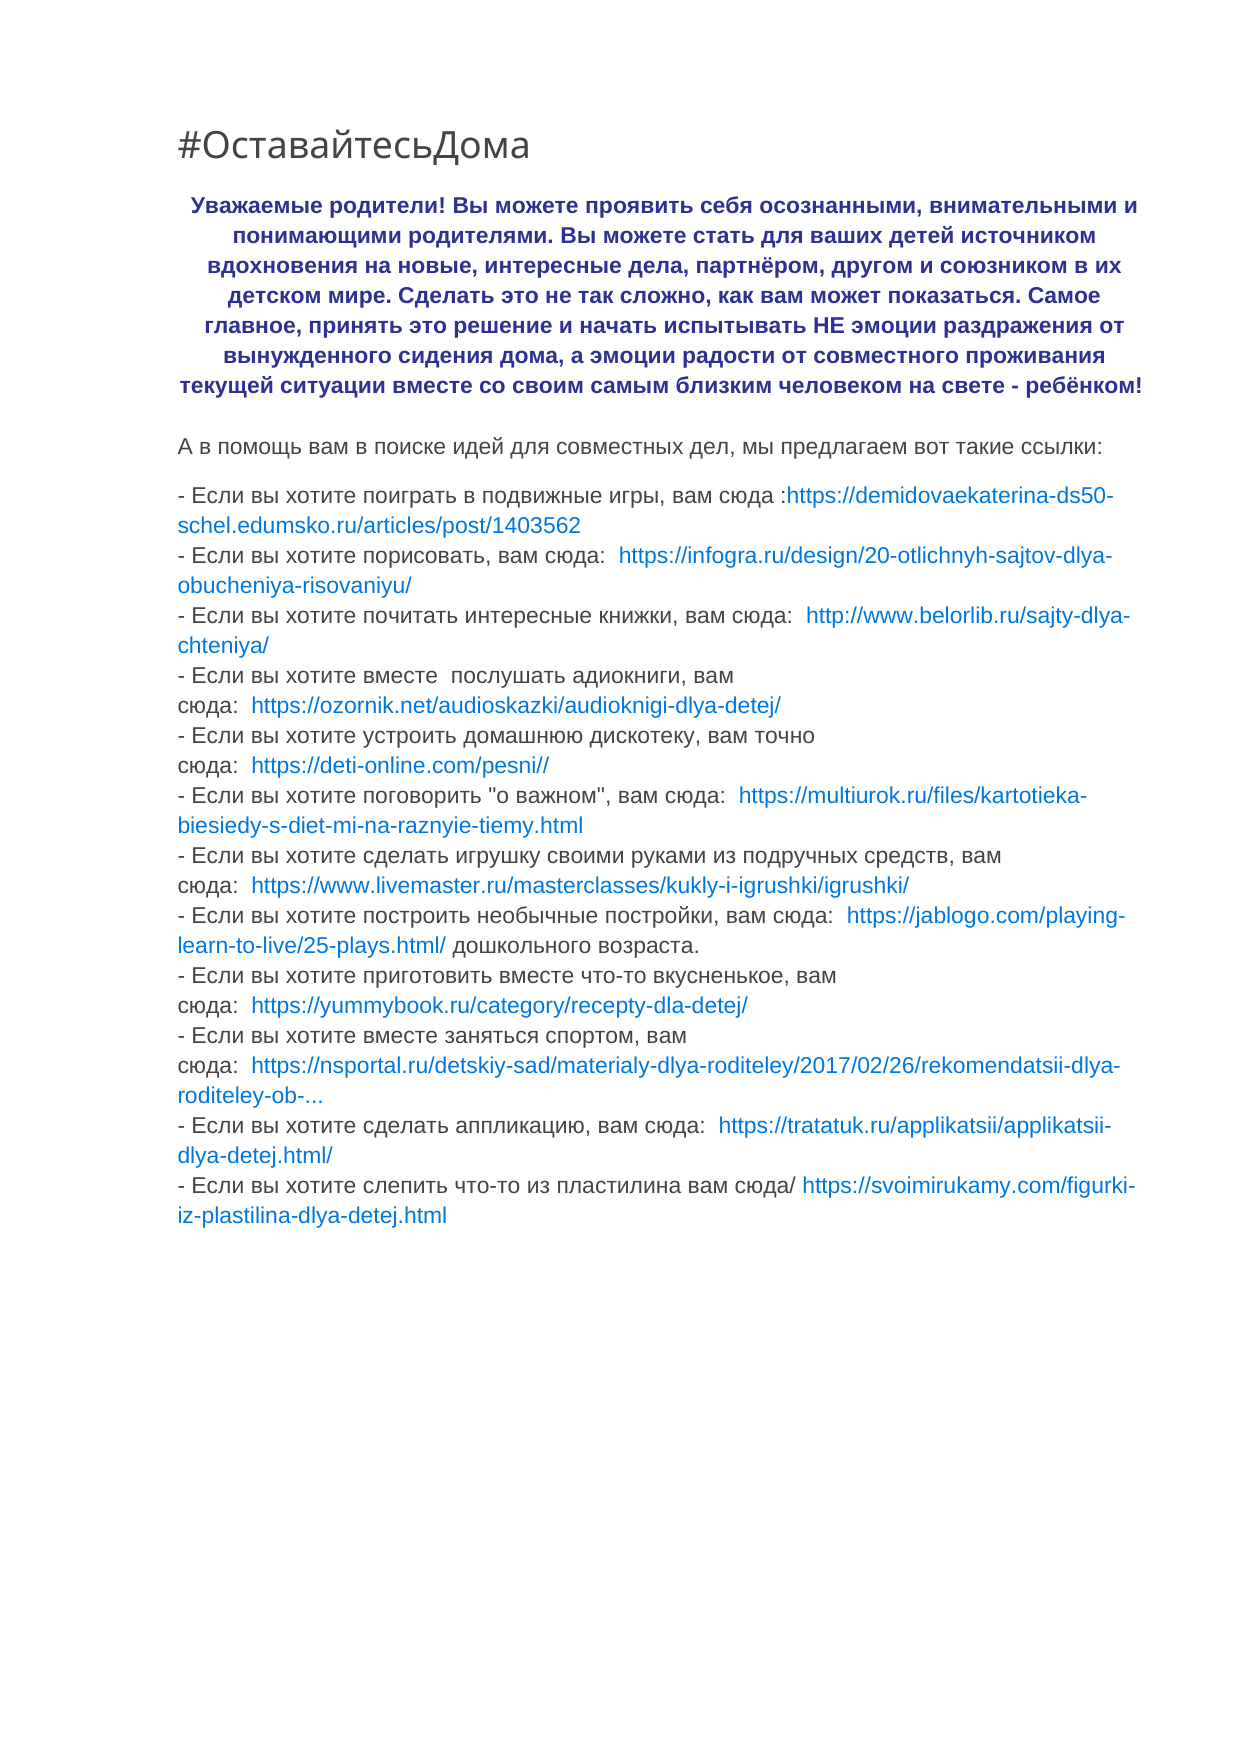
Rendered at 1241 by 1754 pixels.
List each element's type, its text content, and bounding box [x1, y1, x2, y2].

text - Если вы хотите приготовить вместе что-то вкусненькое, вам сюда: https://yummybook.ru/category/recepty-dla-detej/ [177, 958, 1152, 1018]
text - Если вы хотите почитать интересные книжки, вам сюда: http://www.belorlib.ru/sajty-dlya-chteniya/ [177, 598, 1152, 658]
text - Если вы хотите построить необычные постройки, вам сюда: https://jablogo.com/playing-learn-to-live/25-plays.html/ дошкольного возраста. [177, 898, 1152, 958]
text - Если вы хотите устроить домашнюю дискотеку, вам точно сюда: https://deti-online.com/pesni// [177, 718, 1152, 778]
text - Если вы хотите вместе заняться спортом, вам сюда: https://nsportal.ru/detskiy-sad/materialy-dlya-roditeley/2017/02/26/rekomendatsii-dlya-roditeley-ob-... [177, 1018, 1152, 1108]
text #ОставайтесьДома [177, 118, 1152, 169]
text - Если вы хотите вместе послушать адиокниги, вам сюда: https://ozornik.net/audioskazki/audioknigi-dlya-detej/ [177, 658, 1152, 718]
text - Если вы хотите поговорить "о важном", вам сюда: https://multiurok.ru/files/kartotieka-biesiedy-s-diet-mi-na-raznyie-tiemy.html [177, 778, 1152, 838]
text А в помощь вам в поиске идей для совместных дел, мы предлагаем вот такие ссылки: [177, 429, 1152, 459]
text - Если вы хотите порисовать, вам сюда: https://infogra.ru/design/20-otlichnyh-sajtov-dlya-obucheniya-risovaniyu/ [177, 538, 1152, 598]
text - Если вы хотите слепить что-то из пластилина вам сюда/ https://svoimirukamy.com/figurki-iz-plastilina-dlya-detej.html [177, 1168, 1152, 1228]
text - Если вы хотите сделать игрушку своими руками из подручных средств, вам сюда: https://www.livemaster.ru/masterclasses/kukly-i-igrushki/igrushki/ [177, 838, 1152, 898]
text - Если вы хотите поиграть в подвижные игры, вам сюда :https://demidovaekaterina-ds50-schel.edumsko.ru/articles/post/1403562 [177, 478, 1152, 538]
text Уважаемые родители! Вы можете проявить себя осознанными, внимательными и понимающими родителями. Вы можете стать для ваших детей источником вдохновения на новые, интересные дела, партнёром, другом и союзником в их детском мире. Сделать это не так сложно, как вам может показаться. Самое главное, принять это решение и начать испытывать НЕ эмоции раздражения от вынужденного сидения дома, а эмоции радости от совместного проживания текущей ситуации вместе со своим самым близким человеком на свете - ребёнком! [177, 188, 1152, 398]
text - Если вы хотите сделать аппликацию, вам сюда: https://tratatuk.ru/applikatsii/applikatsii-dlya-detej.html/ [177, 1108, 1152, 1168]
